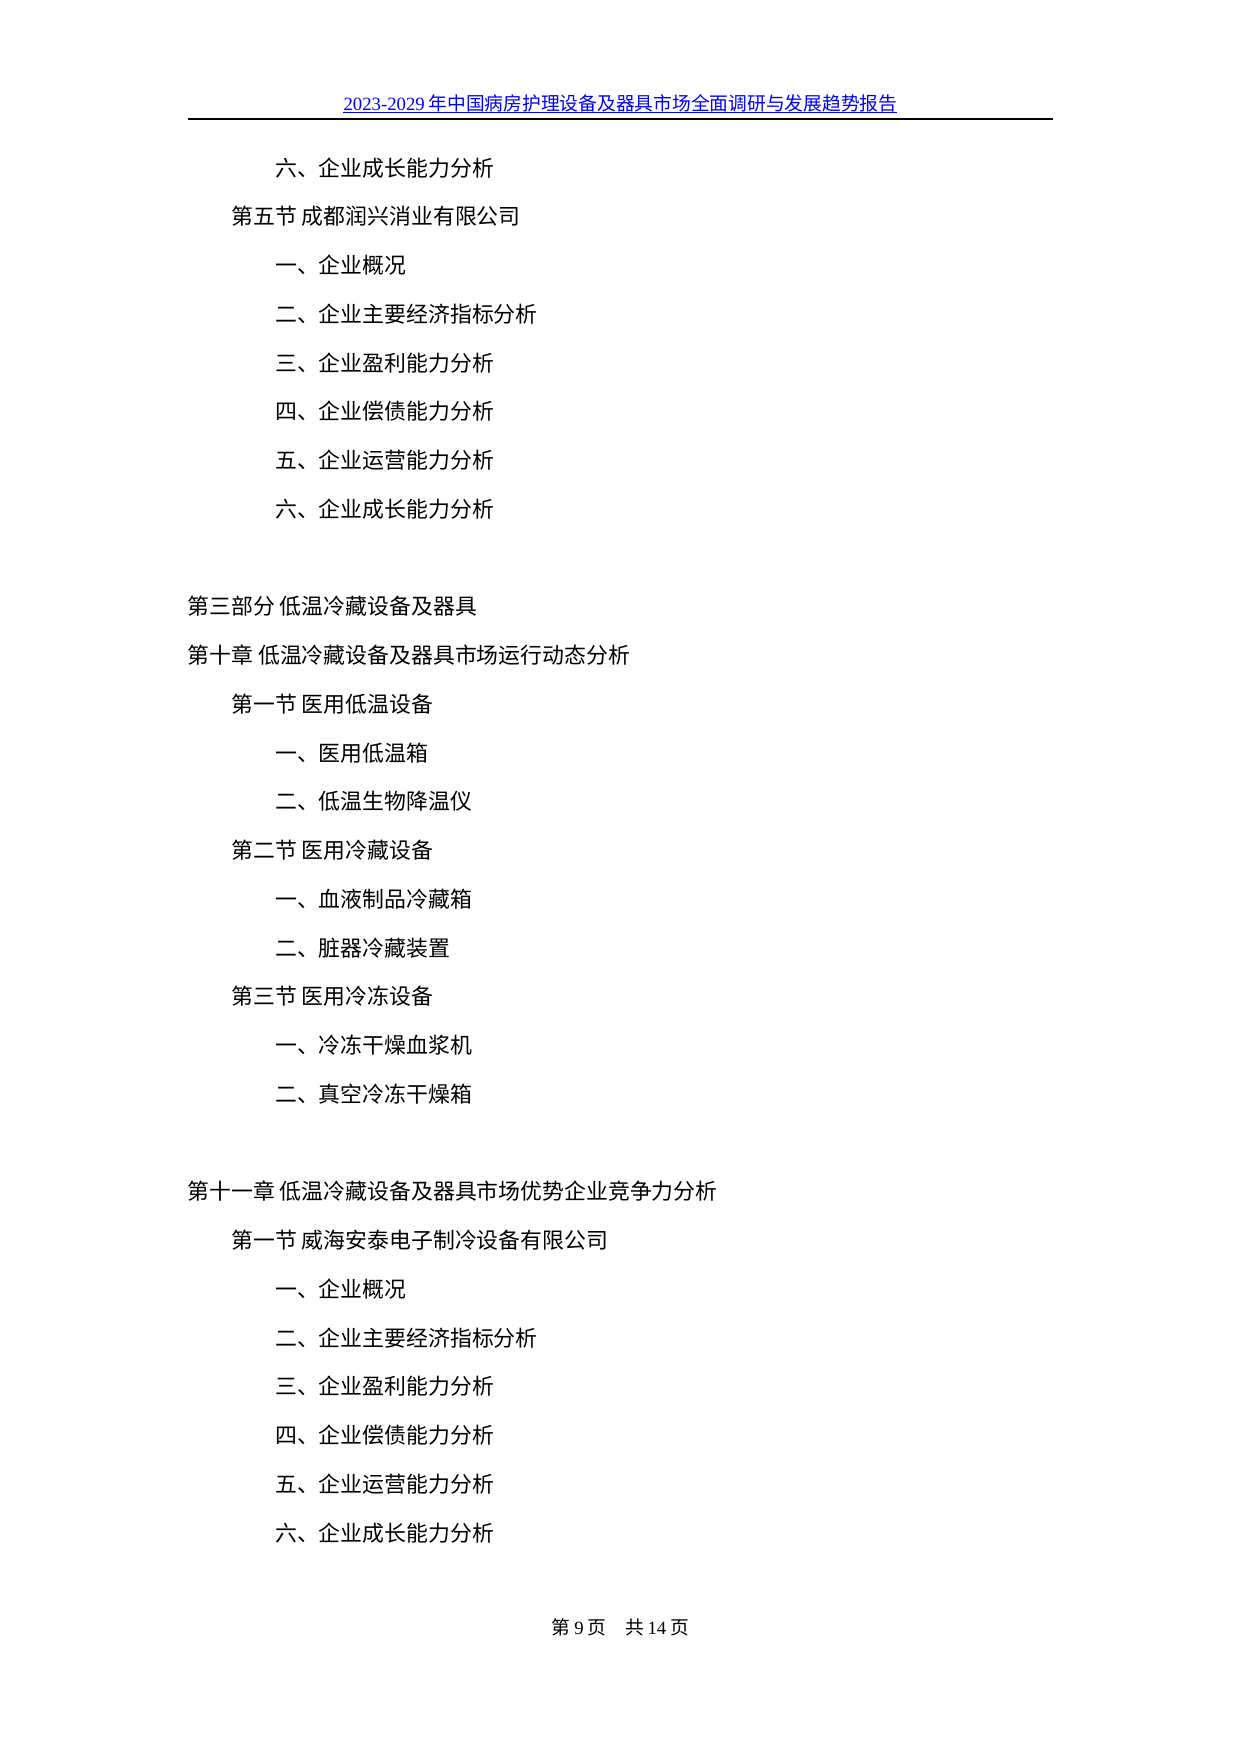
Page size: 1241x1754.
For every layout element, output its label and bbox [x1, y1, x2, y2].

text [187, 150, 1053, 1548]
